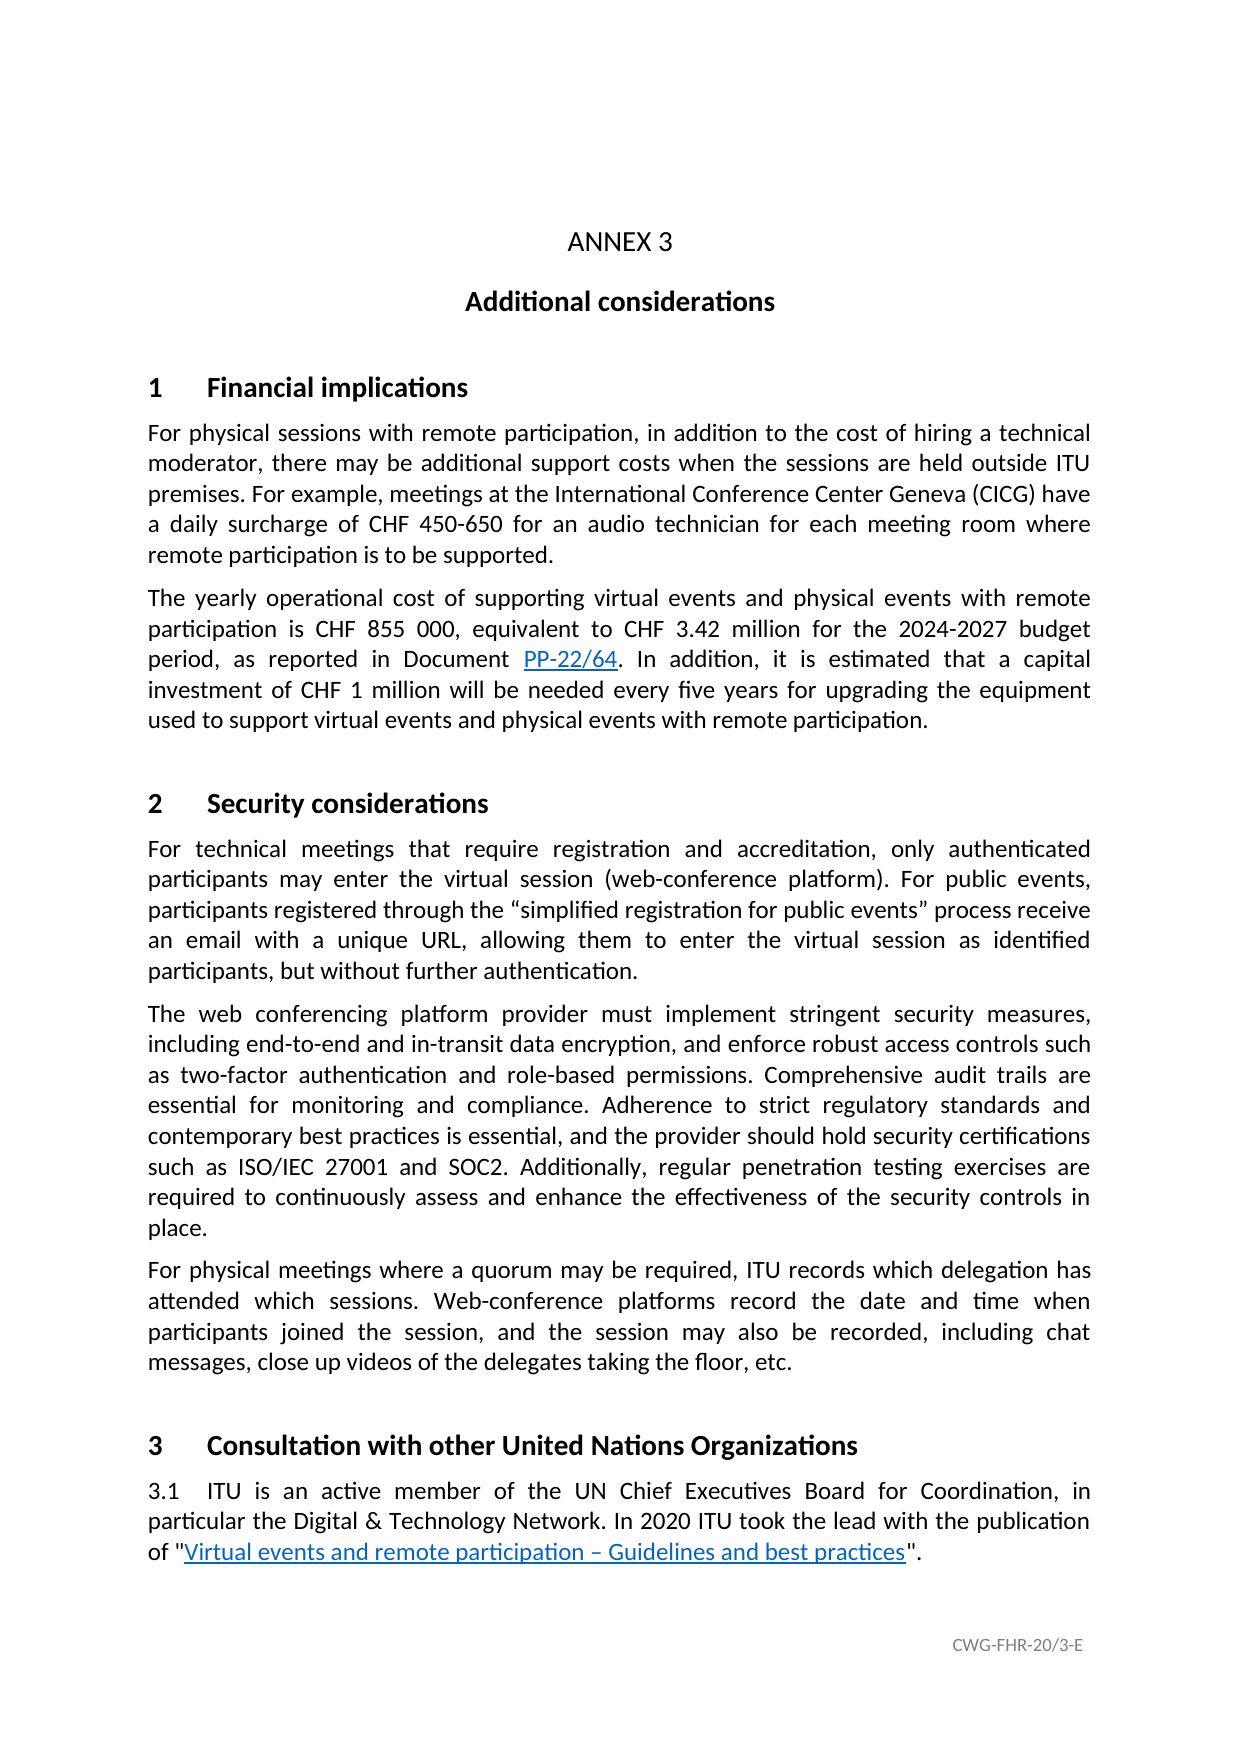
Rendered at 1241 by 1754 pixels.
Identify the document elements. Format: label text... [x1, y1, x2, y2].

text For technical meetings that require registration and accreditation, only authenticated participants may enter the virtual session (web-conference platform). For public events, participants registered through the “simplified registration for public events” process receive an email with a unique URL, allowing them to enter the virtual session as identified participants, but without further authentication. [148, 833, 1092, 986]
text 3 Consultation with other United Nations Organizations [148, 1427, 1092, 1462]
text For physical sessions with remote participation, in addition to the cost of hiring a technical moderator, there may be additional support costs when the sessions are held outside ITU premises. For example, meetings at the International Conference Center Geneva (CICG) have a daily surcharge of CHF 450-650 for an audio technician for each meeting room where remote participation is to be supported. [148, 417, 1092, 570]
text The web conferencing platform provider must implement stringent security measures, including end-to-end and in-transit data encryption, and enforce robust access controls such as two-factor authentication and role-based permissions. Comprehensive audit trails are essential for monitoring and compliance. Adherence to strict regulatory standards and contemporary best practices is essential, and the provider should hold security certifications such as ISO/IEC 27001 and SOC2. Additionally, regular penetration testing exercises are required to continuously assess and enhance the effectiveness of the security controls in place. [148, 998, 1092, 1242]
subtitle 1 Financial implications [148, 369, 1092, 404]
text 3.1 ITU is an active member of the UN Chief Executives Board for Coordination, in particular the Digital & Technology Network. In 2020 ITU took the lead with the publication of "Virtual events and remote participation – Guidelines and best practices". [148, 1475, 1092, 1566]
text For physical meetings where a quorum may be required, ITU records which delegation has attended which sessions. Web-conference platforms record the date and time when participants joined the session, and the session may also be recorded, including chat messages, close up videos of the delegates taking the floor, etc. [148, 1255, 1092, 1377]
subtitle 2 Security considerations [148, 785, 1092, 820]
title Additional considerations [148, 283, 1092, 319]
text The yearly operational cost of supporting virtual events and physical events with remote participation is CHF 855 000, equivalent to CHF 3.42 million for the 2024-2027 budget period, as reported in Document PP-22/64. In addition, it is estimated that a capital investment of CHF 1 million will be needed every five years for upgrading the equipment used to support virtual events and physical events with remote participation. [148, 582, 1092, 735]
text ANNEX 3 [148, 223, 1092, 258]
